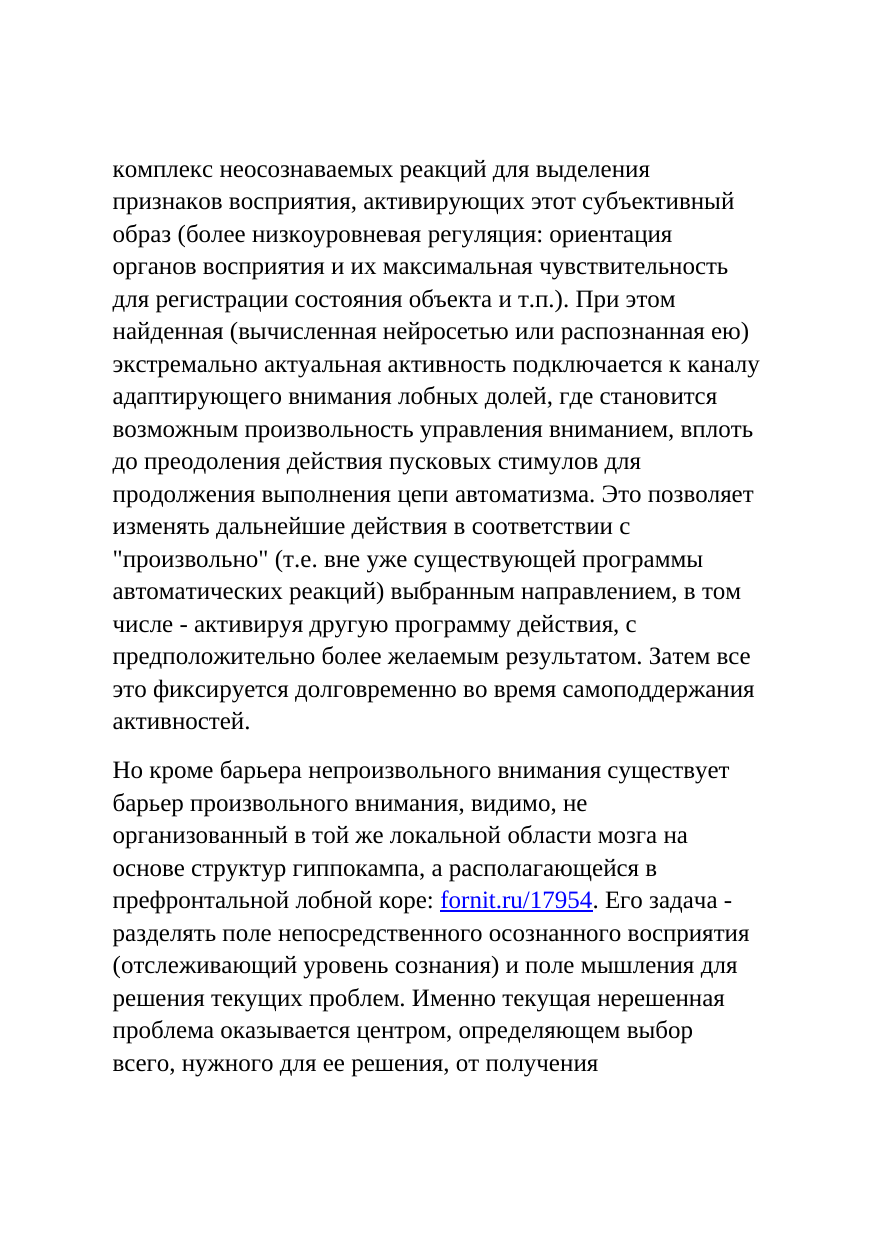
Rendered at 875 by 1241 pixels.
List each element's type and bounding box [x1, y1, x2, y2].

text [112, 150, 762, 735]
text [112, 752, 762, 1077]
